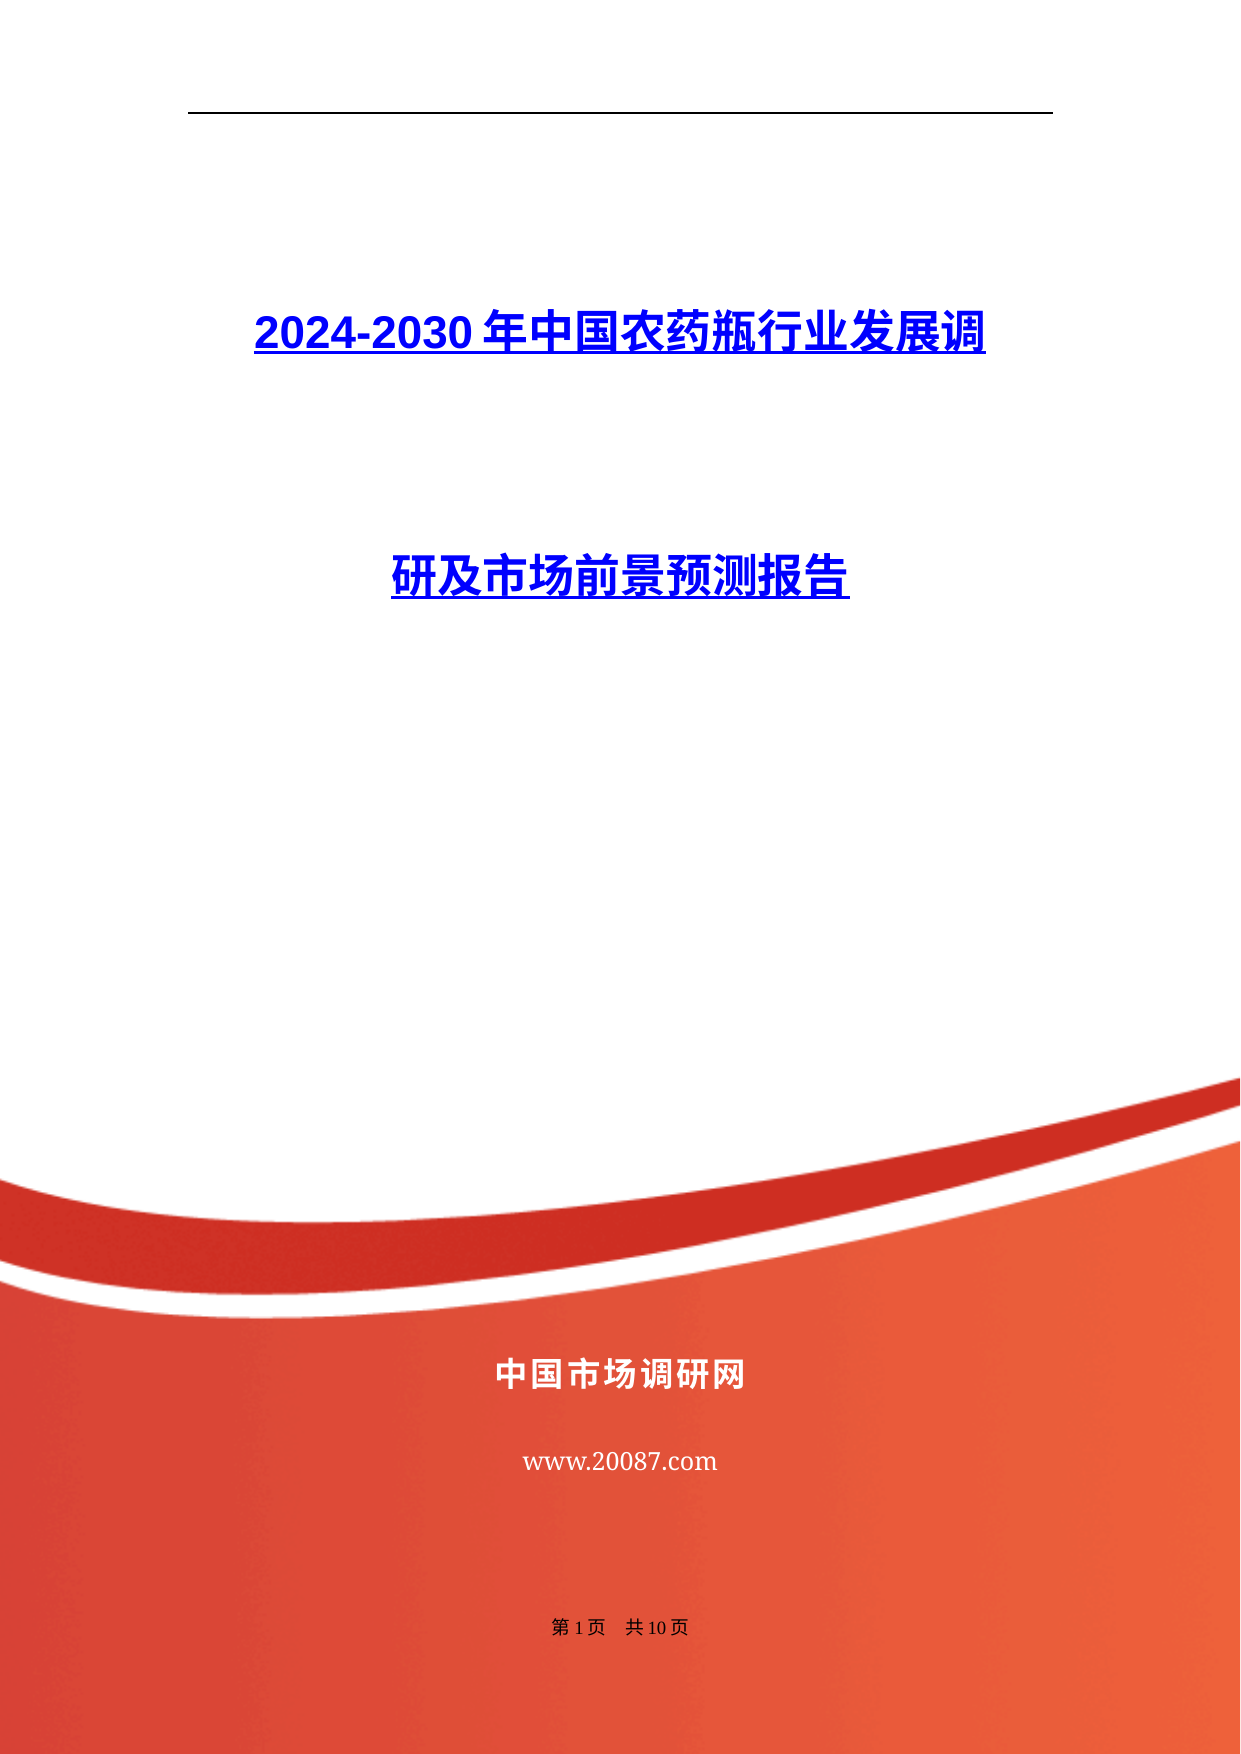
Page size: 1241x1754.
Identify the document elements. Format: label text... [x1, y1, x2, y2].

table_header 2024-2030年中国农药瓶行业发展调研及市场前景预测报告 [188, 207, 1053, 773]
picture [0, 1006, 1241, 1754]
subtitle 中国市场调研网 [187, 1339, 1053, 1404]
text www.20087.com [187, 1428, 1053, 1493]
